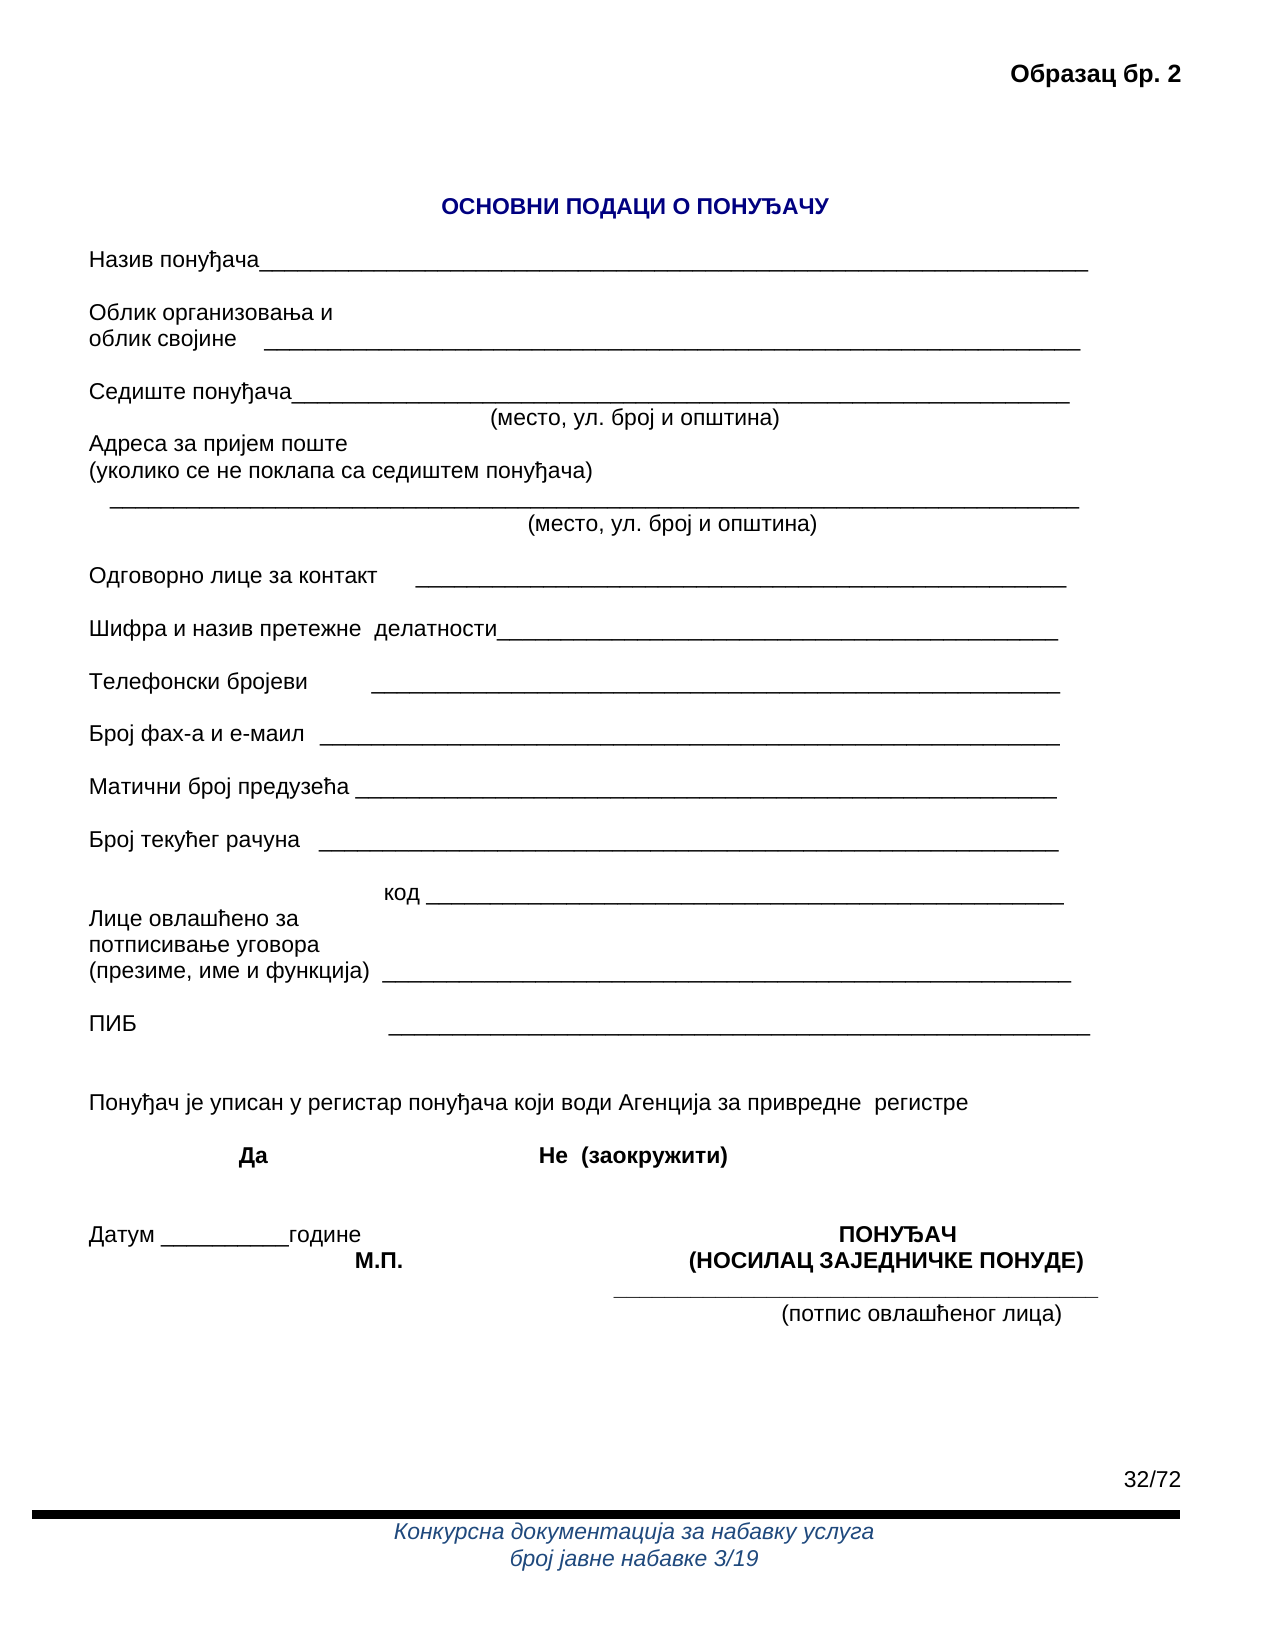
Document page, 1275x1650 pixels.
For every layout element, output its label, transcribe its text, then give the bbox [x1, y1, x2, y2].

text Број текућег рачуна __________________________________________________________ [89, 826, 1181, 852]
text ______________________________________ [310, 1274, 1181, 1300]
text Облик организовања и [89, 299, 1181, 325]
text ____________________________________________________________________________ (место, ул. број и општина) [89, 483, 1181, 536]
text Да Не (заокружити) [89, 1142, 1181, 1168]
text Образац бр. 2 [679, 59, 1181, 88]
text Лице овлашћено за [89, 905, 1181, 931]
text Датум __________године ПОНУЂАЧ [89, 1221, 1181, 1247]
text код __________________________________________________ [310, 878, 1181, 905]
text ПИБ _______________________________________________________ [89, 1010, 1181, 1037]
text Одговорно лице за контакт ___________________________________________________ [89, 562, 1181, 588]
text Број фаx-а и е-маил __________________________________________________________ [89, 720, 1181, 747]
text Седиште понуђача_____________________________________________________________ [89, 378, 1181, 404]
text Шифра и назив претежне делатности____________________________________________ [89, 615, 1181, 641]
text (потпис овлашћеног лица) [314, 1300, 1181, 1326]
text потписивање уговора [89, 931, 1181, 957]
subtitle Назив понуђача_________________________________________________________________ [89, 246, 1181, 272]
text ОСНОВНИ ПОДАЦИ О ПОНУЂАЧУ [89, 193, 1181, 219]
text облик својине ________________________________________________________________ [89, 325, 1181, 351]
text М.П. (НОСИЛАЦ ЗАЈЕДНИЧКЕ ПОНУДЕ) [310, 1247, 1181, 1274]
text (уколико се не поклапа са седиштем понуђача) [89, 457, 1181, 483]
text Телефонски бројеви ______________________________________________________ [89, 668, 1181, 694]
text Понуђач је уписан у регистар понуђача који води Агенција за привредне регистре [89, 1089, 1181, 1116]
text (место, ул. број и општина) [89, 404, 1181, 430]
text (презиме, име и функција) ______________________________________________________ [89, 957, 1181, 984]
text Матични број предузећа _______________________________________________________ [89, 773, 1181, 799]
text Адреса за пријем поште [89, 430, 1181, 457]
